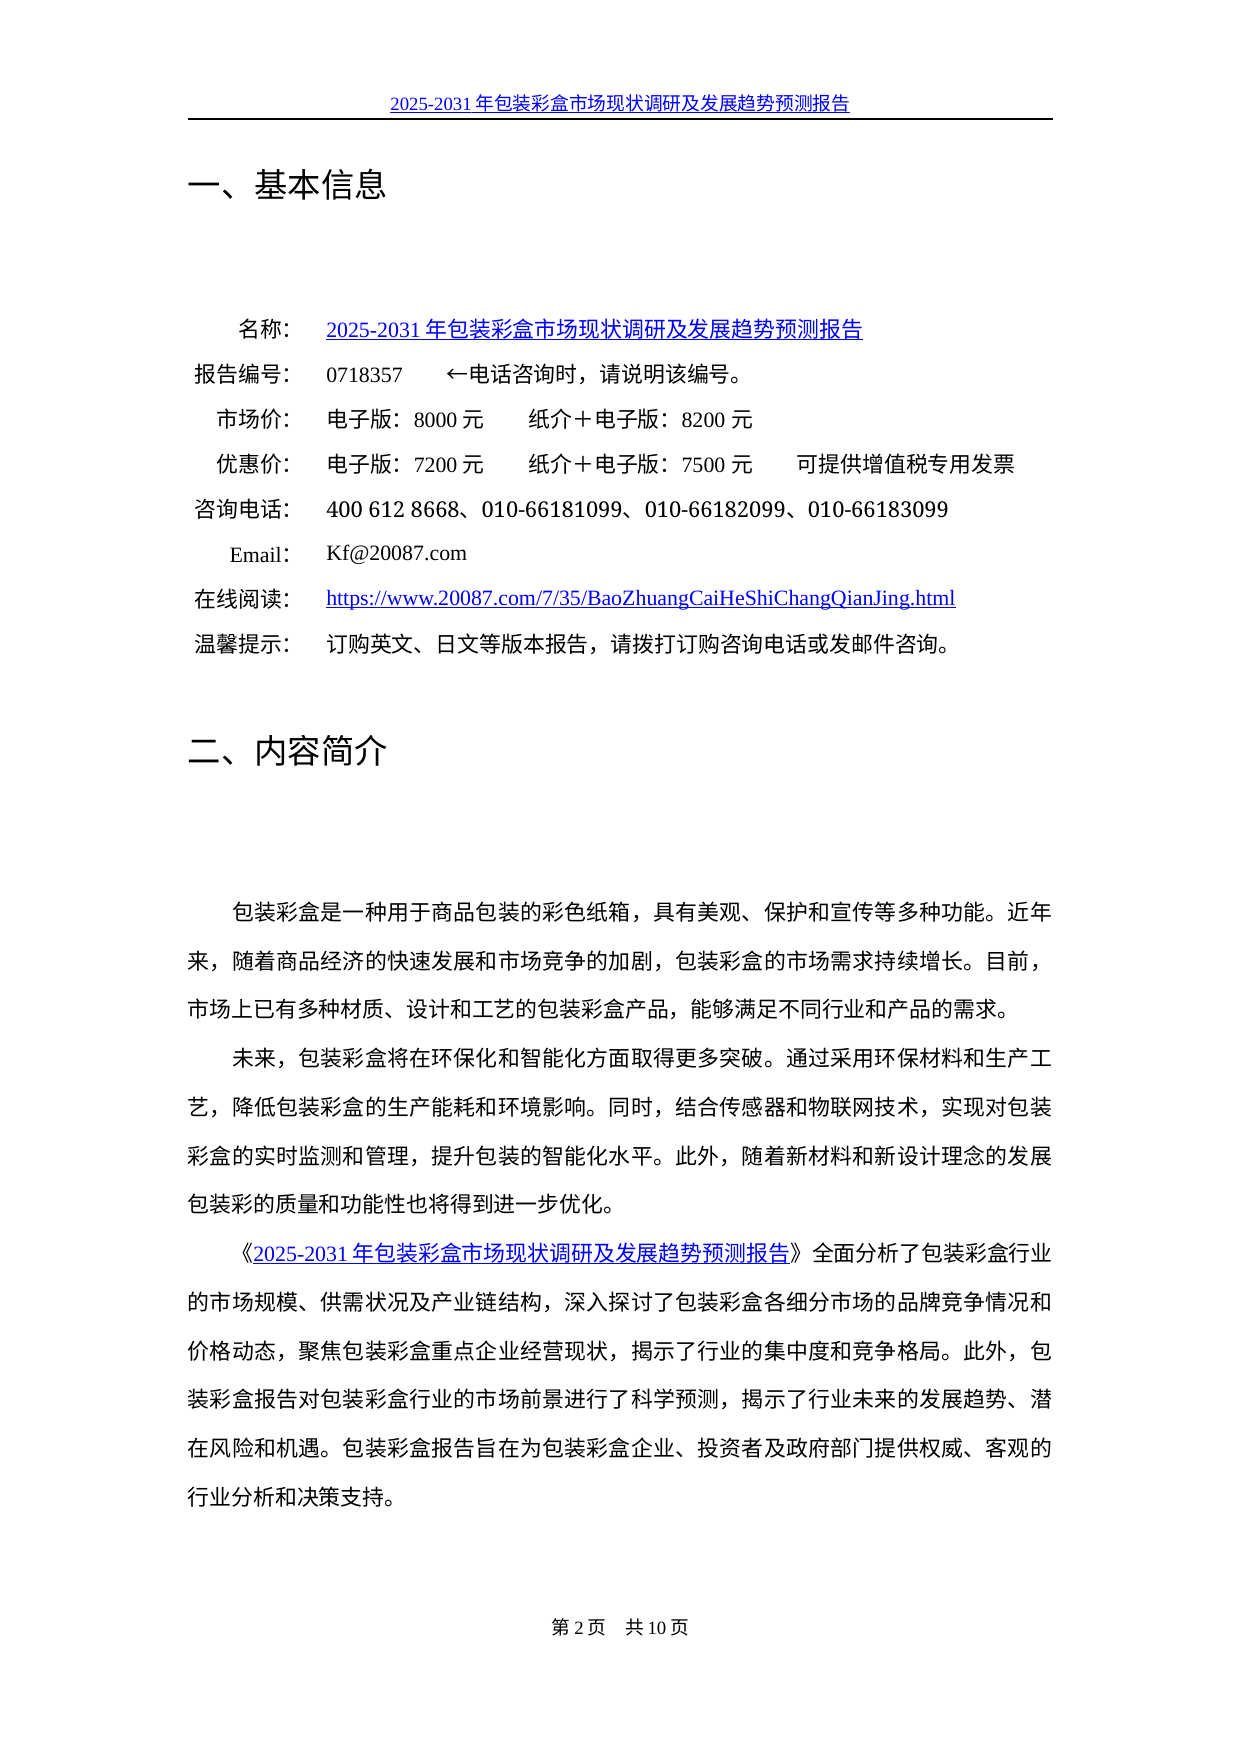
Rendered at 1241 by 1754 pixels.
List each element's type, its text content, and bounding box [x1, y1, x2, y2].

table_cell Email： [167, 537, 315, 582]
table_cell 0718357 ←电话咨询时，请说明该编号。 [315, 357, 1073, 402]
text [187, 894, 1053, 1512]
table_cell 电子版：7200 元 纸介＋电子版：7500 元 可提供增值税专用发票 [315, 447, 1073, 492]
table_header 名称： [167, 312, 315, 357]
table_cell 电子版：8000 元 纸介＋电子版：8200 元 [315, 402, 1073, 447]
table_cell 优惠价： [167, 447, 315, 492]
table_header 2025-2031年包装彩盒市场现状调研及发展趋势预测报告 [315, 312, 1073, 357]
table_cell 温馨提示： [167, 627, 315, 672]
title 二、内容简介 [187, 717, 1053, 782]
table_cell 报告编号： [167, 357, 315, 402]
table_cell Kf@20087.com [315, 537, 1073, 582]
table_cell 在线阅读： [167, 582, 315, 627]
title 一、基本信息 [187, 150, 1053, 215]
table_cell 咨询电话： [167, 492, 315, 537]
table_cell 市场价： [167, 402, 315, 447]
table_cell [315, 582, 1073, 627]
table_cell 订购英文、日文等版本报告，请拨打订购咨询电话或发邮件咨询。 [315, 627, 1073, 672]
table_cell 400 612 8668、010-66181099、010-66182099、010-66183099 [315, 492, 1073, 537]
